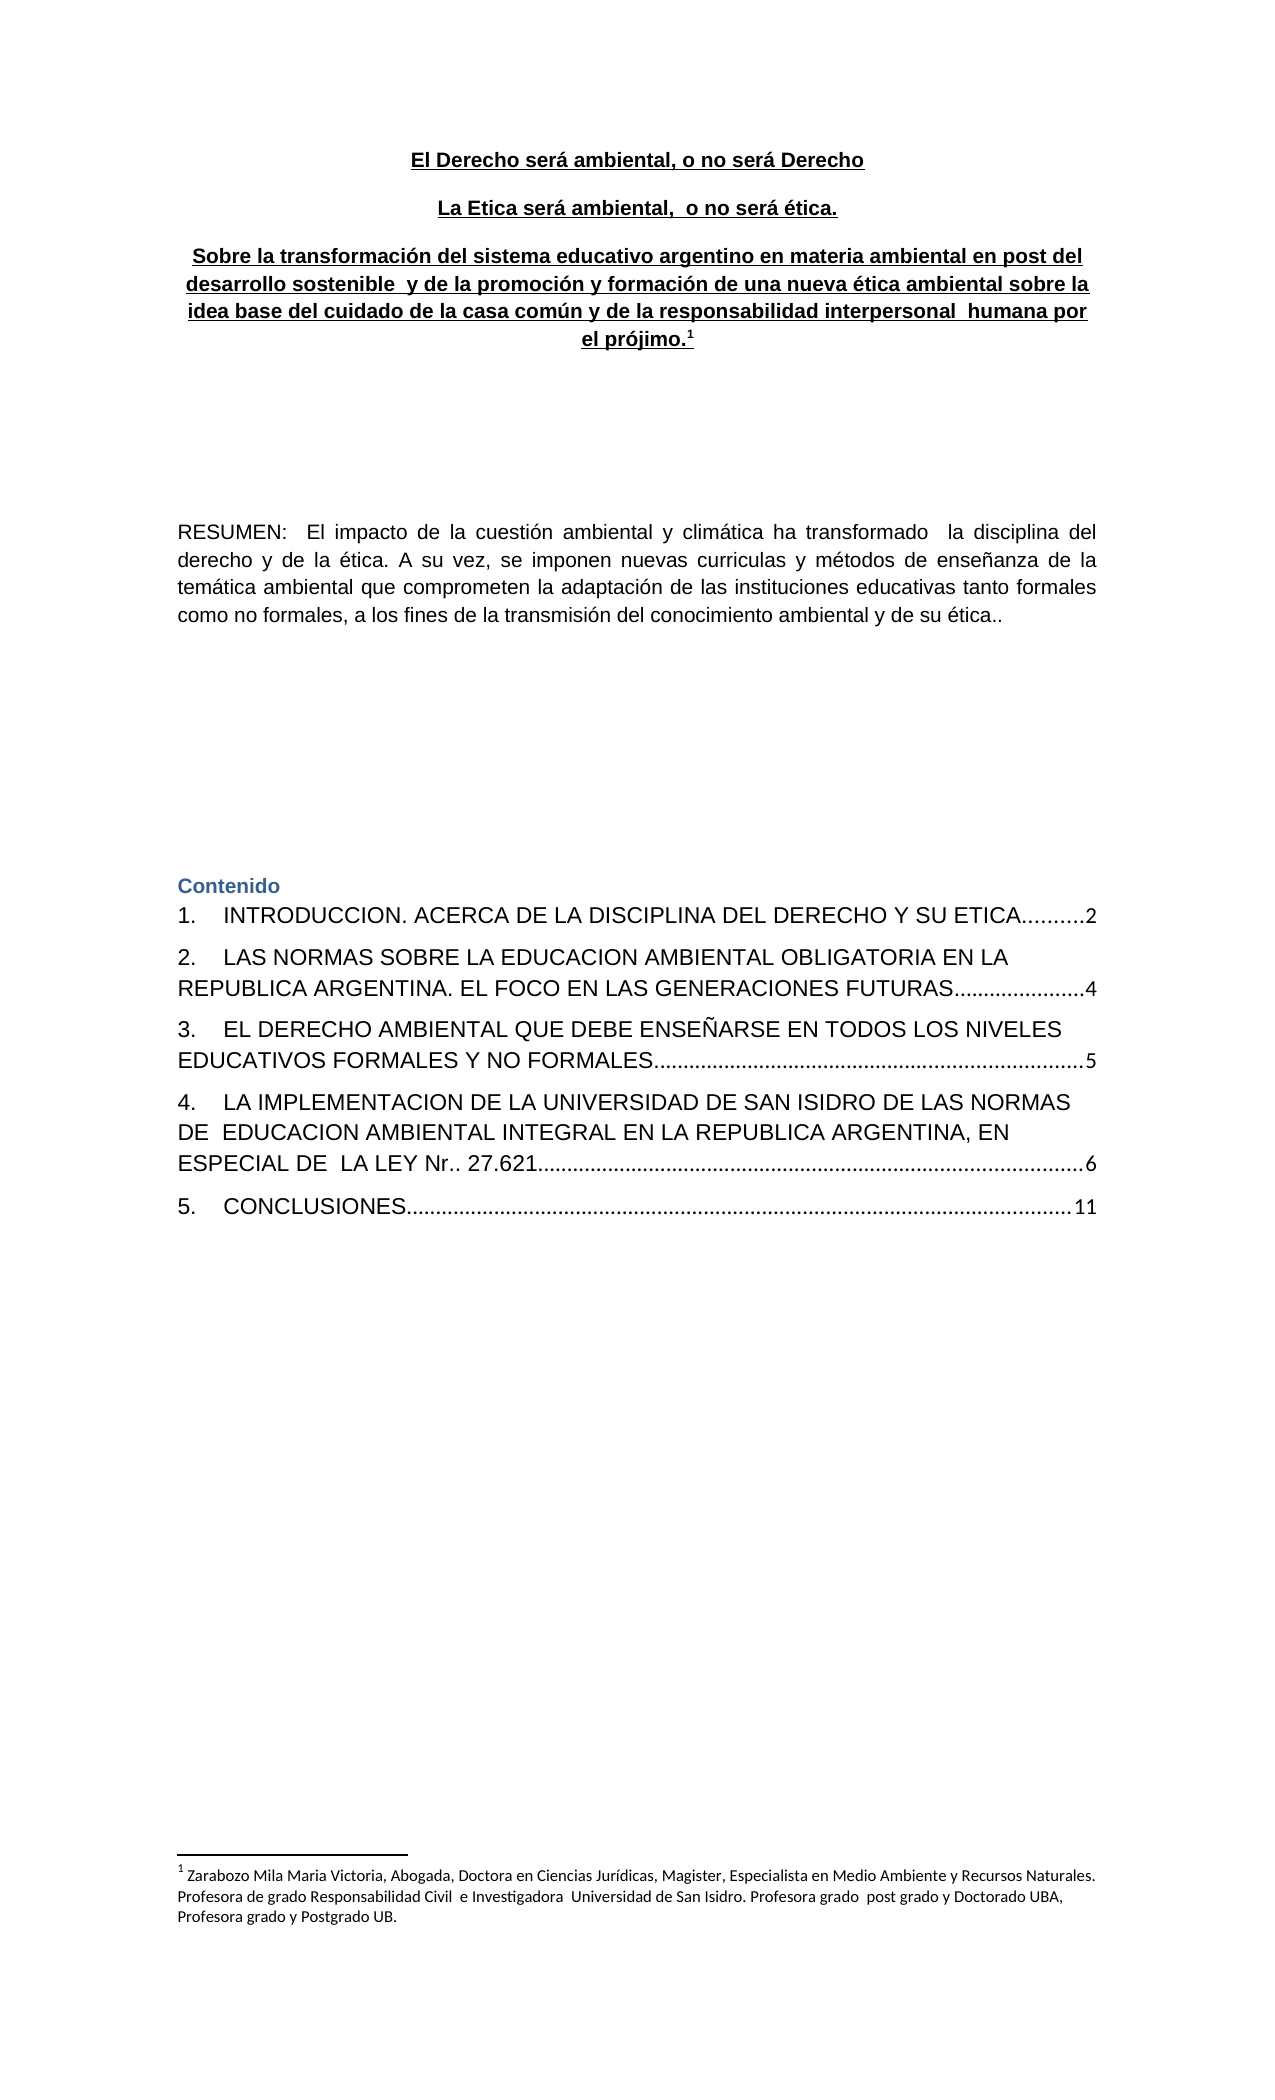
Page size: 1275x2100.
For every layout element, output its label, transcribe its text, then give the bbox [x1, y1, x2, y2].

text La Etica será ambiental, o no será ética. [177, 196, 1098, 220]
text Sobre la transformación del sistema educativo argentino en materia ambiental en post del desarrollo sostenible y de la promoción y formación de una nueva ética ambiental sobre la idea base del cuidado de la casa común y de la responsabilidad interpersonal humana por el prójimo. [177, 244, 1098, 351]
text RESUMEN: El impacto de la cuestión ambiental y climática ha transformado la disciplina del derecho y de la ética. A su vez, se imponen nuevas curriculas y métodos de enseñanza de la temática ambiental que comprometen la adaptación de las instituciones educativas tanto formales como no formales, a los fines de la transmisión del conocimiento ambiental y de su ética.. [177, 520, 1098, 627]
text El Derecho será ambiental, o no será Derecho [177, 148, 1098, 172]
